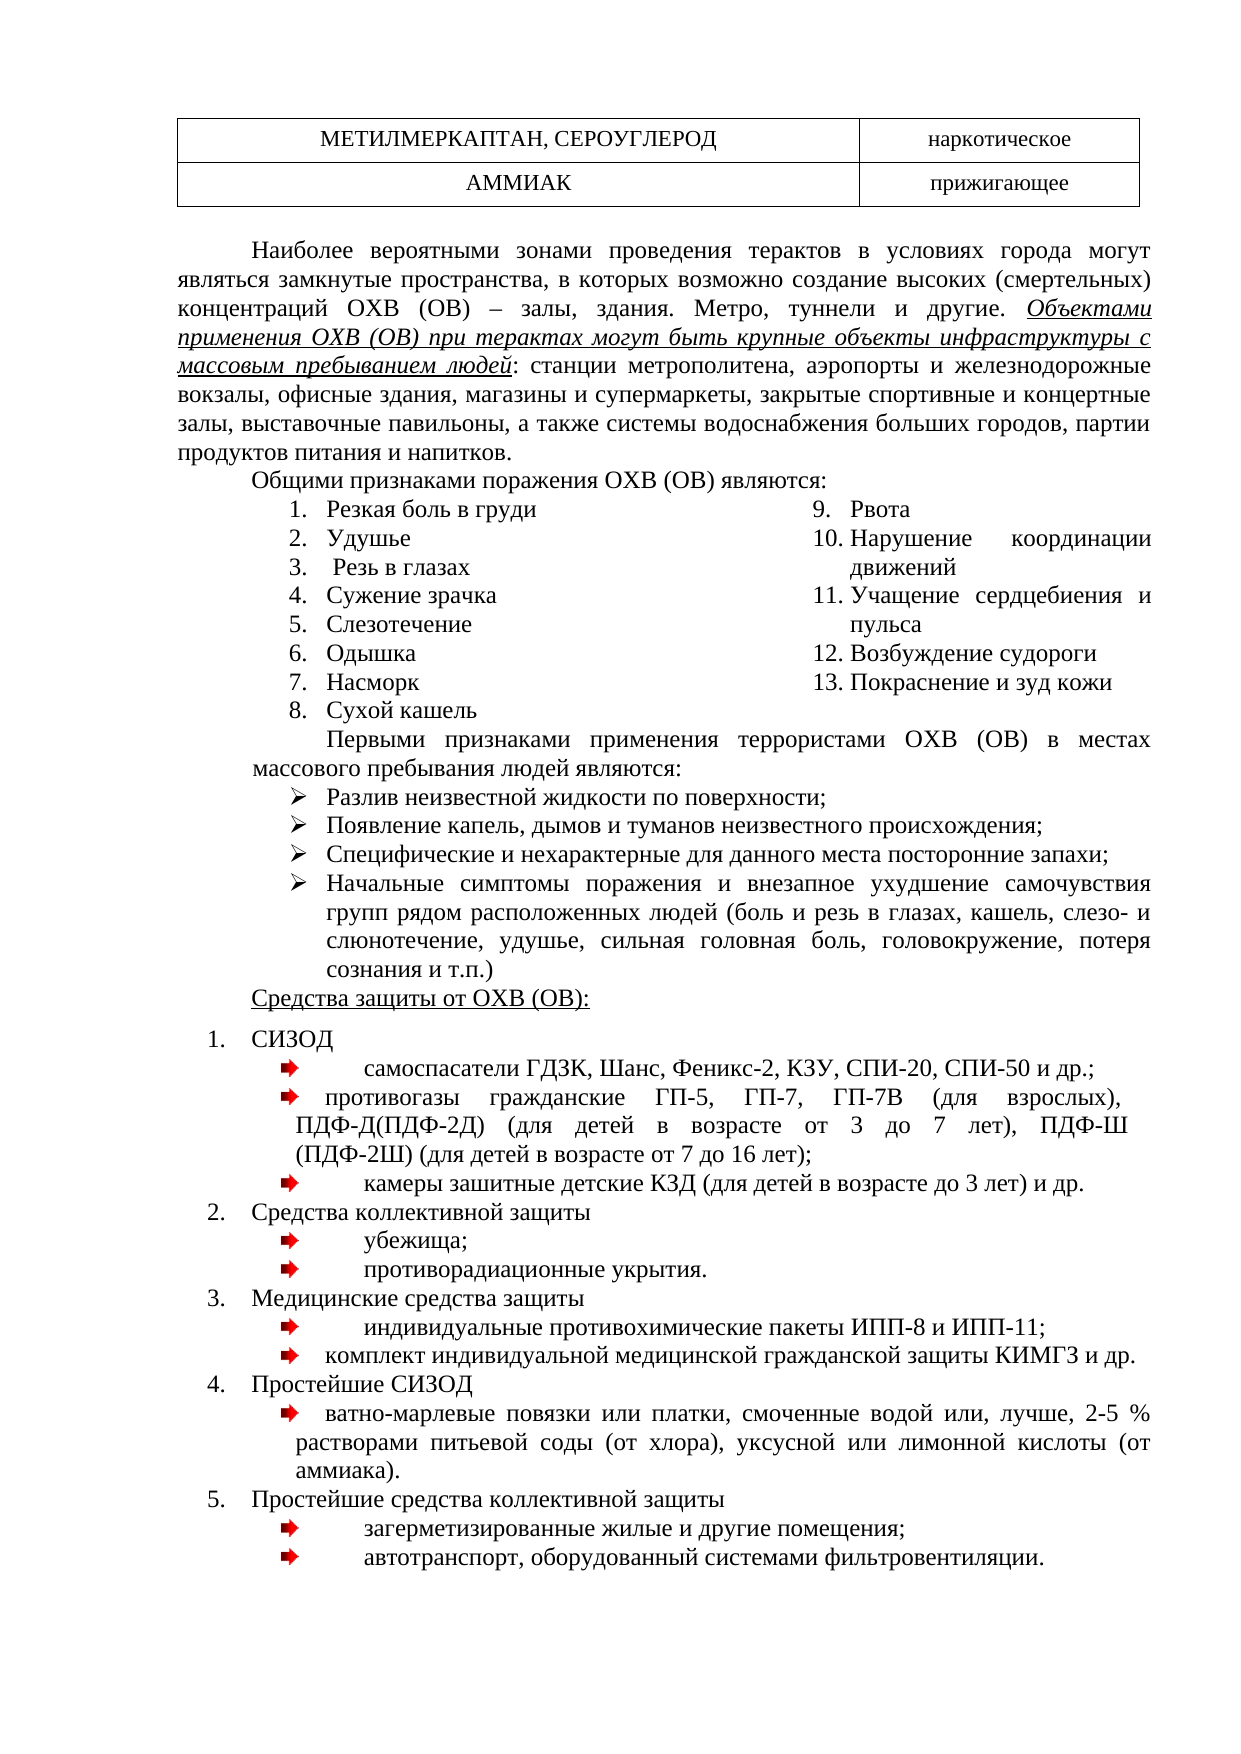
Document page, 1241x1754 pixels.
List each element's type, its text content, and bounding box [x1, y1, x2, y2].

list противогазы гражданские ГП-5, ГП-7, ГП-7В (для взрослых), ПДФ-Д(ПДФ-2Д) (для детей в возрасте от 3 до 7 лет), ПДФ-Ш (ПДФ-2Ш) (для детей в возрасте от 7 до 16 лет); [281, 1082, 1152, 1168]
list самоспасатели ГДЗК, Шанс, Феникс-2, КЗУ, СПИ-20, СПИ-50 и др.; [281, 1053, 1152, 1082]
list Одышка [288, 638, 627, 667]
list Резкая боль в груди [288, 494, 627, 523]
list автотранспорт, оборудованный системами фильтровентиляции. [281, 1542, 1152, 1570]
list Сужение зрачка [288, 580, 627, 609]
text Общими признаками поражения ОХВ (ОВ) являются: [177, 465, 1152, 494]
table_cell АММИАК [178, 163, 859, 206]
list Покраснение и зуд кожи [812, 667, 1152, 695]
picture [281, 1059, 299, 1077]
picture [281, 1318, 299, 1335]
picture [281, 1232, 299, 1249]
text Средства защиты от ОХВ (ОВ): [251, 983, 1152, 1012]
list Простейшие средства коллективной защиты [207, 1484, 1152, 1513]
picture [281, 1347, 299, 1364]
list Возбуждение судороги [812, 638, 1152, 667]
list Средства коллективной защиты [207, 1197, 1152, 1225]
list Слезотечение [288, 609, 627, 638]
list индивидуальные противохимические пакеты ИПП-8 и ИПП-11; [281, 1312, 1152, 1340]
text Наиболее вероятными зонами проведения терактов в условиях города могут являться замкнутые пространства, в которых возможно создание высоких (смертельных) концентраций ОХВ (ОВ) – залы, здания. Метро, туннели и другие. Объектами применения ОХВ (ОВ) при терактах могут быть крупные объекты инфраструктуры с массовым пребыванием людей: станции метрополитена, аэропорты и железнодорожные вокзалы, офисные здания, магазины и супермаркеты, закрытые спортивные и концертные залы, выставочные павильоны, а также системы водоснабжения больших городов, партии продуктов питания и напитков. [177, 235, 1152, 465]
picture [281, 1404, 299, 1422]
list убежища; [281, 1225, 1152, 1254]
list камеры зашитные детские КЗД (для детей в возрасте до 3 лет) и др. [281, 1168, 1152, 1197]
text Первыми признаками применения террористами ОХВ (ОВ) в местах массового пребывания людей являются: [252, 724, 1152, 782]
list загерметизированные жилые и другие помещения; [281, 1513, 1152, 1542]
list Простейшие СИЗОД [207, 1369, 1152, 1398]
list Удушье [288, 523, 627, 552]
list Медицинские средства защиты [207, 1283, 1152, 1312]
picture [281, 1260, 299, 1278]
list Специфические и нехарактерные для данного места посторонние запахи; [288, 839, 1152, 868]
list противорадиационные укрытия. [281, 1254, 1152, 1283]
list Начальные симптомы поражения и внезапное ухудшение самочувствия групп рядом расположенных людей (боль и резь в глазах, кашель, слезо- и слюнотечение, удушье, сильная головная боль, головокружение, потеря сознания и т.п.) [288, 868, 1152, 983]
list Разлив неизвестной жидкости по поверхности; [288, 782, 1152, 810]
table_cell наркотическое [860, 119, 1139, 162]
list Нарушение координации движений [812, 523, 1152, 580]
list Насморк [288, 667, 627, 695]
list Сухой кашель [288, 695, 627, 724]
list Рвота [812, 494, 1152, 523]
list комплект индивидуальной медицинской гражданской защиты КИМГЗ и др. [281, 1340, 1152, 1369]
list Учащение сердцебиения и пульса [812, 580, 1152, 638]
picture [281, 1088, 299, 1105]
list ватно-марлевые повязки или платки, смоченные водой или, лучше, 2-5 % растворами питьевой соды (от хлора), уксусной или лимонной кислоты (от аммиака). [281, 1398, 1152, 1484]
list Появление капель, дымов и туманов неизвестного происхождения; [288, 810, 1152, 839]
table_cell МЕТИЛМЕРКАПТАН, СЕРОУГЛЕРОД [178, 119, 859, 162]
picture [281, 1548, 299, 1565]
list СИЗОД [207, 1024, 1152, 1053]
picture [281, 1174, 299, 1192]
table_cell прижигающее [860, 163, 1139, 206]
picture [281, 1519, 299, 1537]
list Резь в глазах [288, 552, 627, 580]
